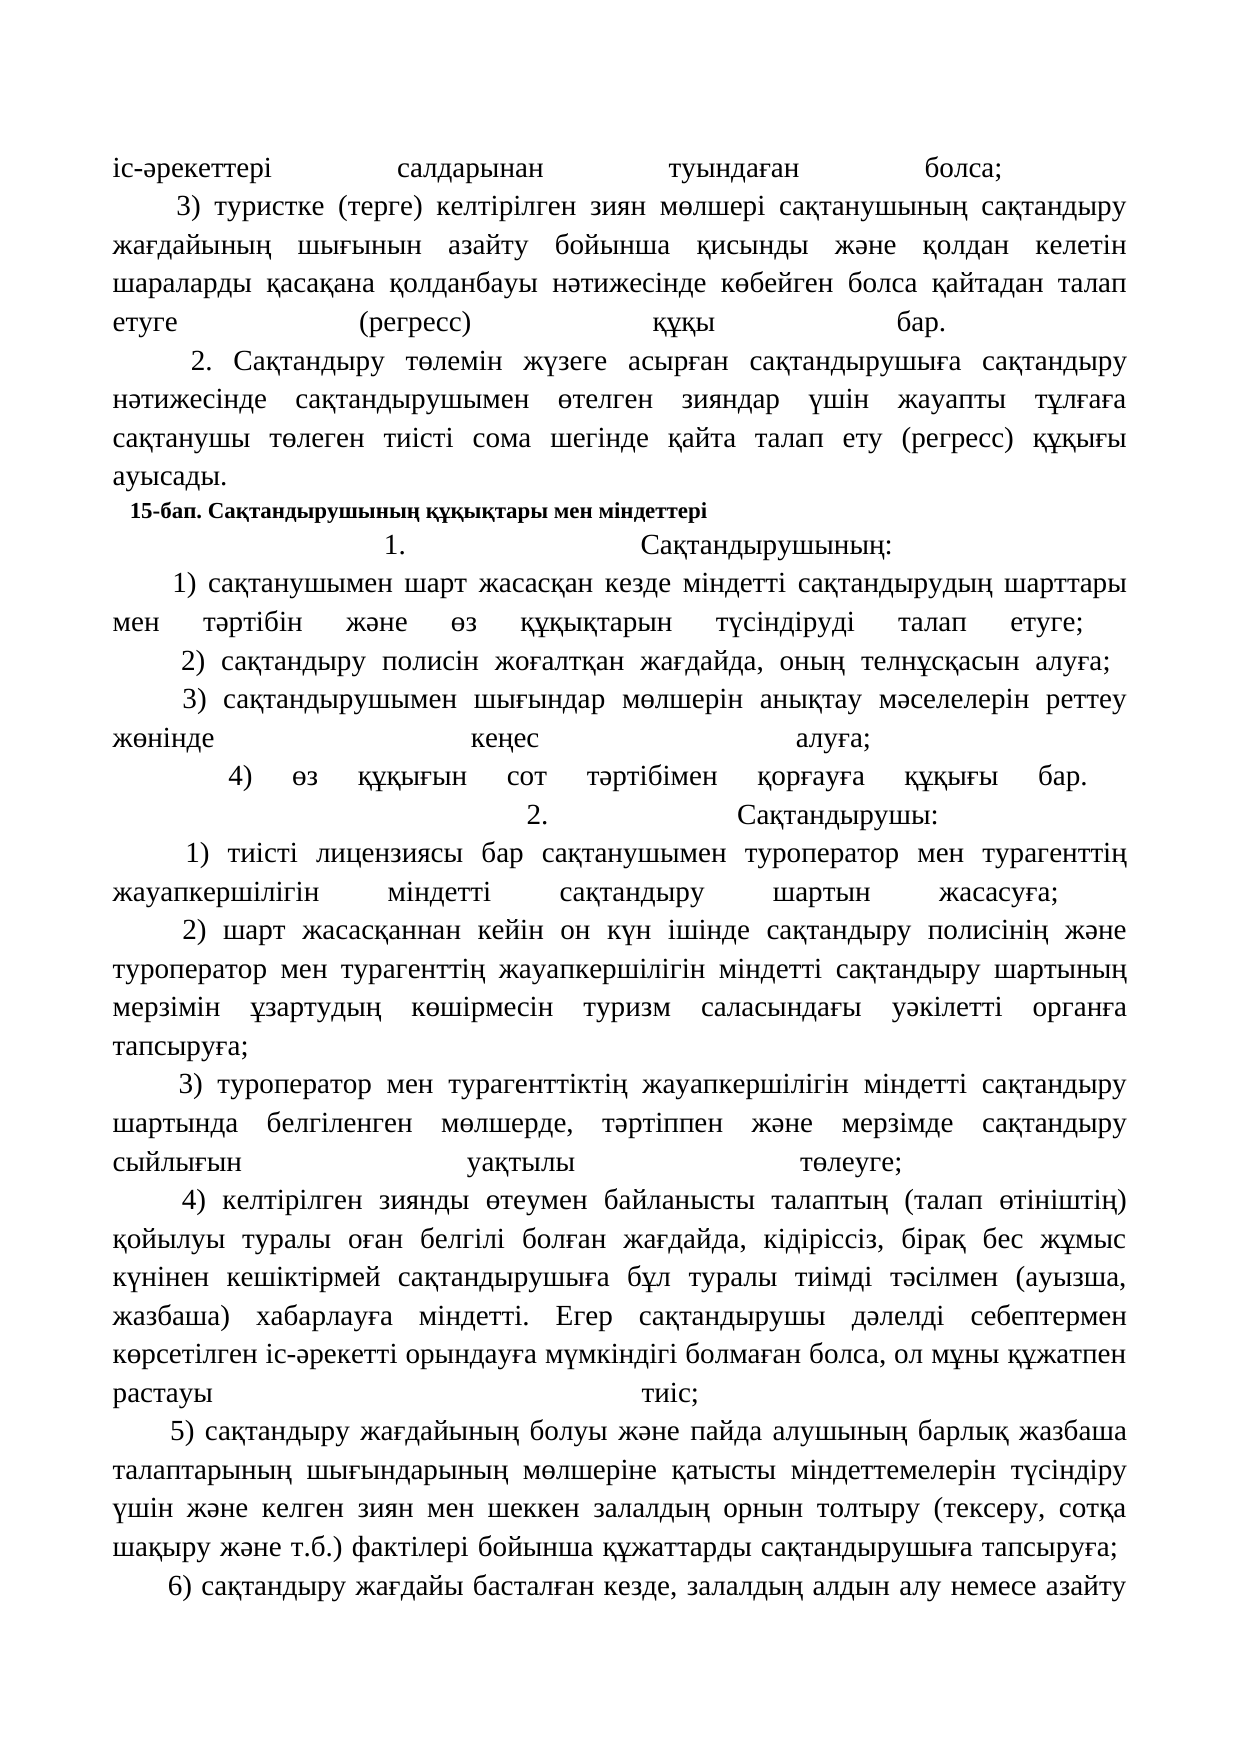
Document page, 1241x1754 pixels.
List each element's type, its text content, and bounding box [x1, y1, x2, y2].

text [112, 527, 1128, 1601]
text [112, 150, 1128, 492]
text 15-бап. Сақтандырушының құқықтары мен мiндеттерi [112, 497, 1128, 523]
